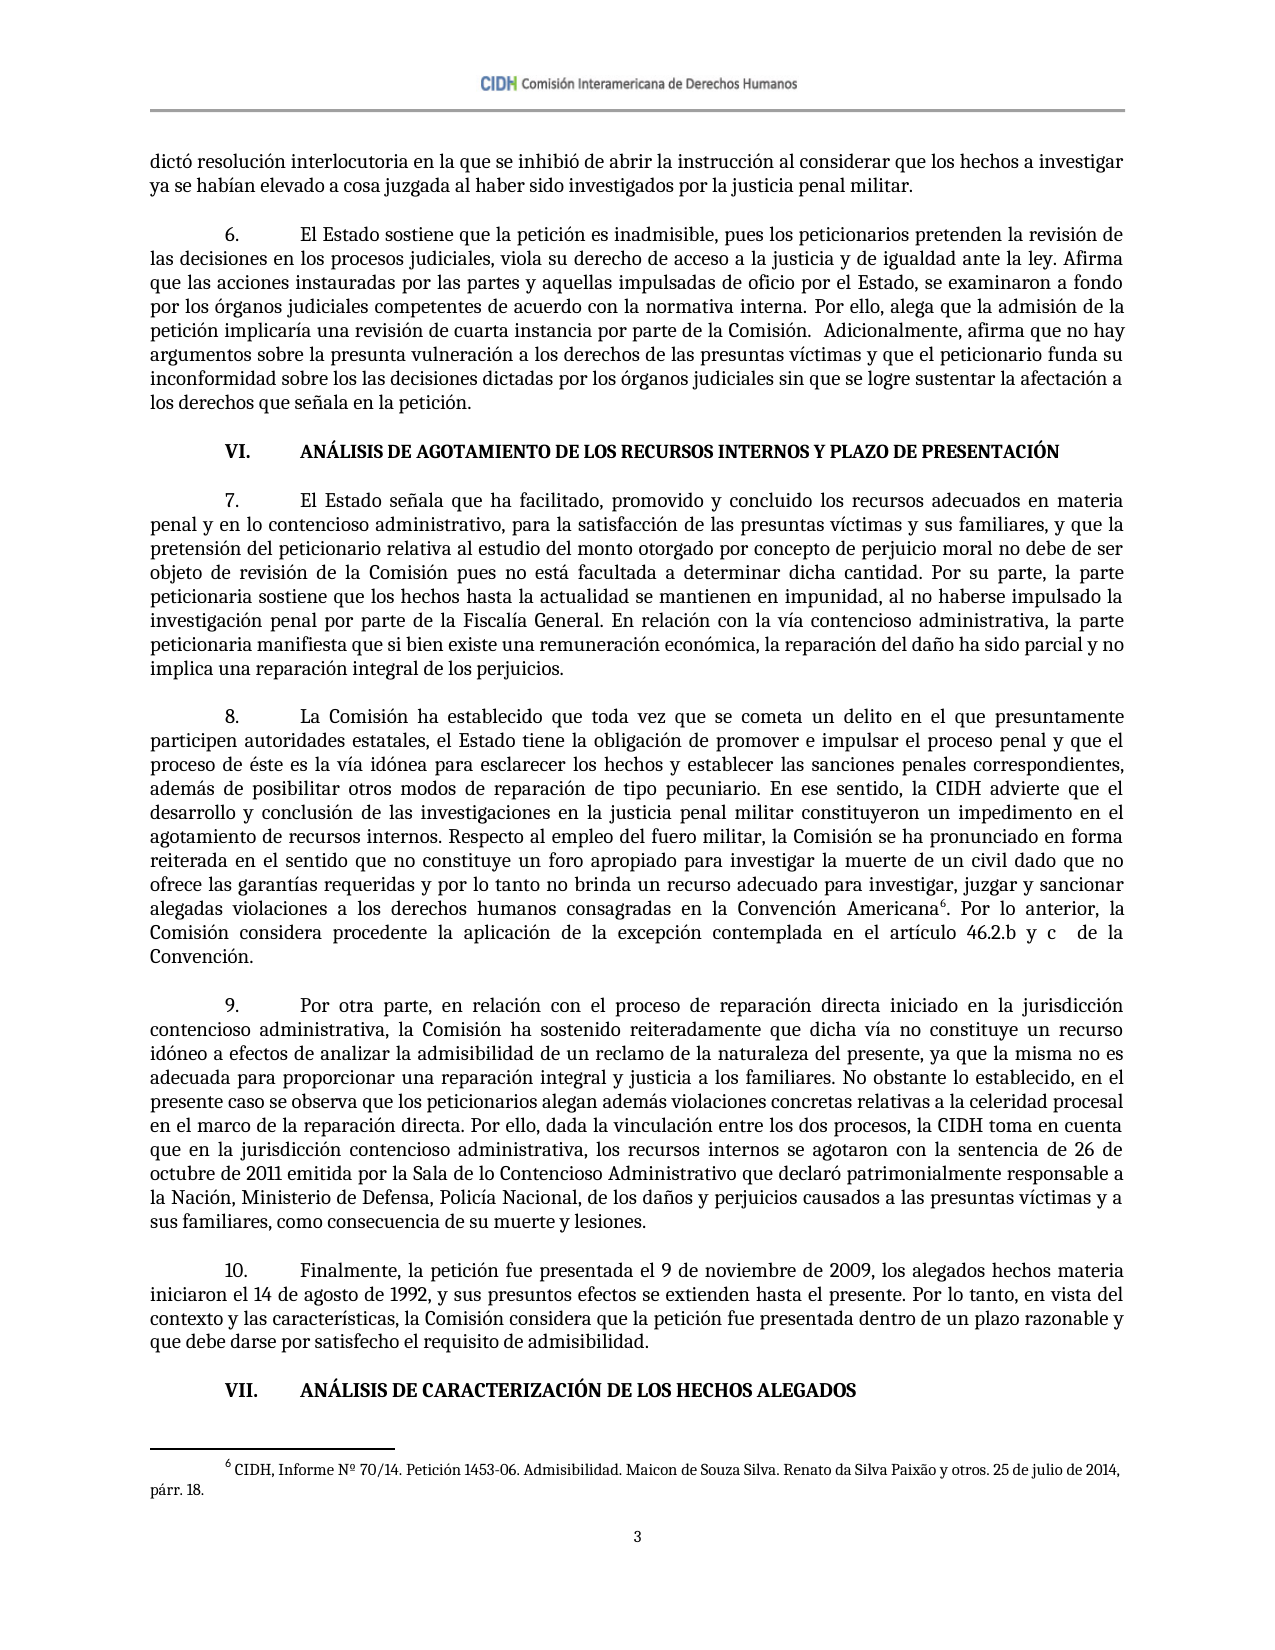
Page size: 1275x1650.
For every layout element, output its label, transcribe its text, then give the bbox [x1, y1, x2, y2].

picture [475, 75, 800, 93]
list Por otra parte, en relación con el proceso de reparación directa iniciado en la jurisdicción contencioso administrativa, la Comisión ha sostenido reiteradamente que dicha vía no constituye un recurso idóneo a efectos de analizar la admisibilidad de un reclamo de la naturaleza del presente, ya que la misma no es adecuada para proporcionar una reparación integral y justicia a los familiares. No obstante lo establecido, en el presente caso se observa que los peticionarios alegan además violaciones concretas relativas a la celeridad procesal en el marco de la reparación directa. Por ello, dada la vinculación entre los dos procesos, la CIDH toma en cuenta que en la jurisdicción contencioso administrativa, los recursos internos se agotaron con la sentencia de 26 de octubre de 2011 emitida por la Sala de lo Contencioso Administrativo que declaró patrimonialmente responsable a la Nación, Ministerio de Defensa, Policía Nacional, de los daños y perjuicios causados a las presuntas víctimas y a sus familiares, como consecuencia de su muerte y lesiones. [150, 994, 1125, 1233]
list VII. ANÁLISIS DE CARACTERIZACIÓN DE LOS HECHOS ALEGADOS [225, 1379, 1125, 1403]
list El Estado señala que ha facilitado, promovido y concluido los recursos adecuados en materia penal y en lo contencioso administrativo, para la satisfacción de las presuntas víctimas y sus familiares, y que la pretensión del peticionario relativa al estudio del monto otorgado por concepto de perjuicio moral no debe de ser objeto de revisión de la Comisión pues no está facultada a determinar dicha cantidad. Por su parte, la parte peticionaria sostiene que los hechos hasta la actualidad se mantienen en impunidad, al no haberse impulsado la investigación penal por parte de la Fiscalía General. En relación con la vía contencioso administrativa, la parte peticionaria manifiesta que si bien existe una remuneración económica, la reparación del daño ha sido parcial y no implica una reparación integral de los perjuicios. [150, 488, 1125, 680]
list La Comisión ha establecido que toda vez que se cometa un delito en el que presuntamente participen autoridades estatales, el Estado tiene la obligación de promover e impulsar el proceso penal y que el proceso de éste es la vía idónea para esclarecer los hechos y establecer las sanciones penales correspondientes, además de posibilitar otros modos de reparación de tipo pecuniario. En ese sentido, la CIDH advierte que el desarrollo y conclusión de las investigaciones en la justicia penal militar constituyeron un impedimento en el agotamiento de recursos internos. Respecto al empleo del fuero militar, la Comisión se ha pronunciado en forma reiterada en el sentido que no constituye un foro apropiado para investigar la muerte de un civil dado que no ofrece las garantías requeridas y por lo tanto no brinda un recurso adecuado para investigar, juzgar y sancionar alegadas violaciones a los derechos humanos consagradas en la Convención Americana. Por lo anterior, la Comisión considera procedente la aplicación de la excepción contemplada en el artículo 46.2.b y c de la Convención. [150, 705, 1125, 969]
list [150, 150, 1125, 198]
list Finalmente, la petición fue presentada el 9 de noviembre de 2009, los alegados hechos materia iniciaron el 14 de agosto de 1992, y sus presuntos efectos se extienden hasta el presente. Por lo tanto, en vista del contexto y las características, la Comisión considera que la petición fue presentada dentro de un plazo razonable y que debe darse por satisfecho el requisito de admisibilidad. [150, 1258, 1125, 1354]
list El Estado sostiene que la petición es inadmisible, pues los peticionarios pretenden la revisión de las decisiones en los procesos judiciales, viola su derecho de acceso a la justicia y de igualdad ante la ley. Afirma que las acciones instauradas por las partes y aquellas impulsadas de oficio por el Estado, se examinaron a fondo por los órganos judiciales competentes de acuerdo con la normativa interna. Por ello, alega que la admisión de la petición implicaría una revisión de cuarta instancia por parte de la Comisión. Adicionalmente, afirma que no hay argumentos sobre la presunta vulneración a los derechos de las presuntas víctimas y que el peticionario funda su inconformidad sobre los las decisiones dictadas por los órganos judiciales sin que se logre sustentar la afectación a los derechos que señala en la petición. [150, 223, 1125, 414]
text VI. ANÁLISIS DE AGOTAMIENTO DE LOS RECURSOS INTERNOS Y PLAZO DE PRESENTACIÓN [150, 439, 1125, 463]
